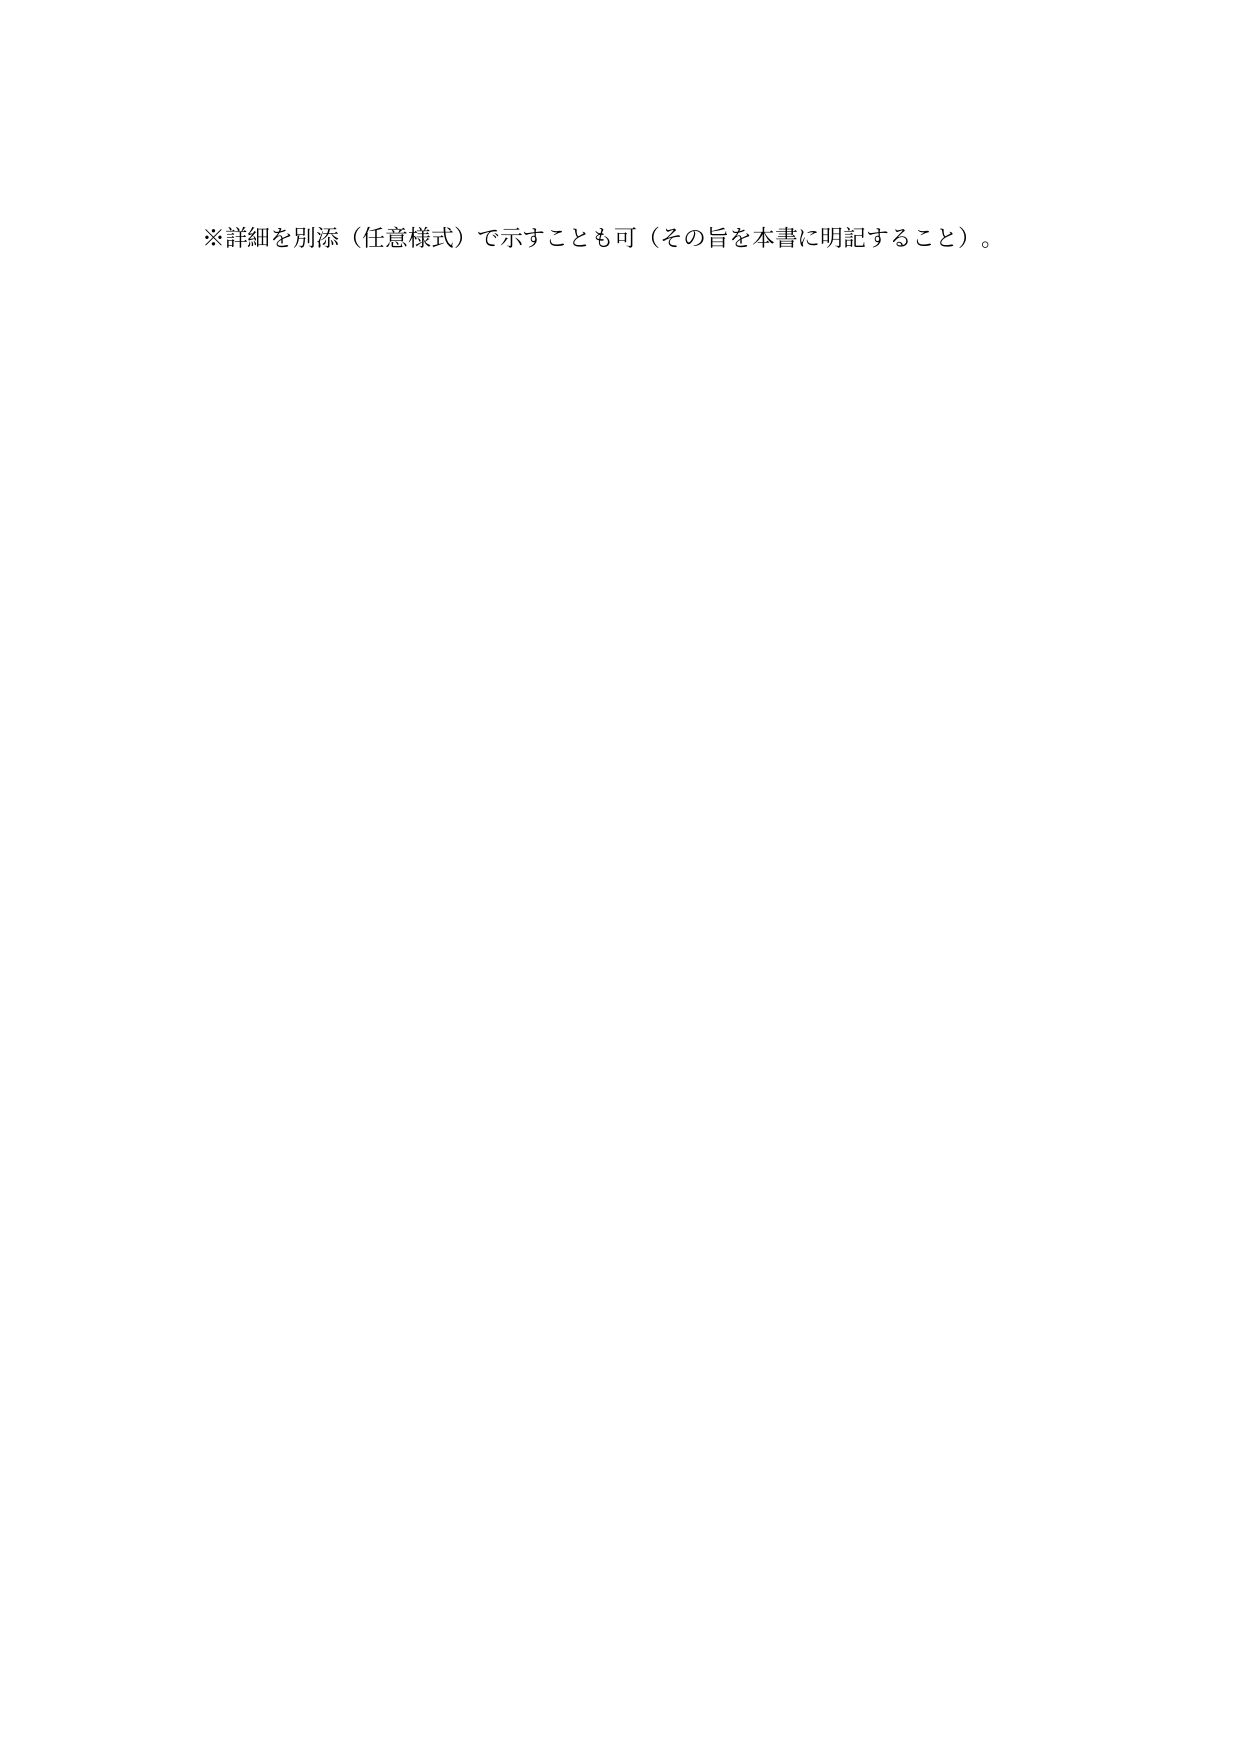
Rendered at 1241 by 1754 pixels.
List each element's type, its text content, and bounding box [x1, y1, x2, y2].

text ※詳細を別添（任意様式）で示すことも可（その旨を本書に明記すること）。 [177, 217, 1063, 256]
